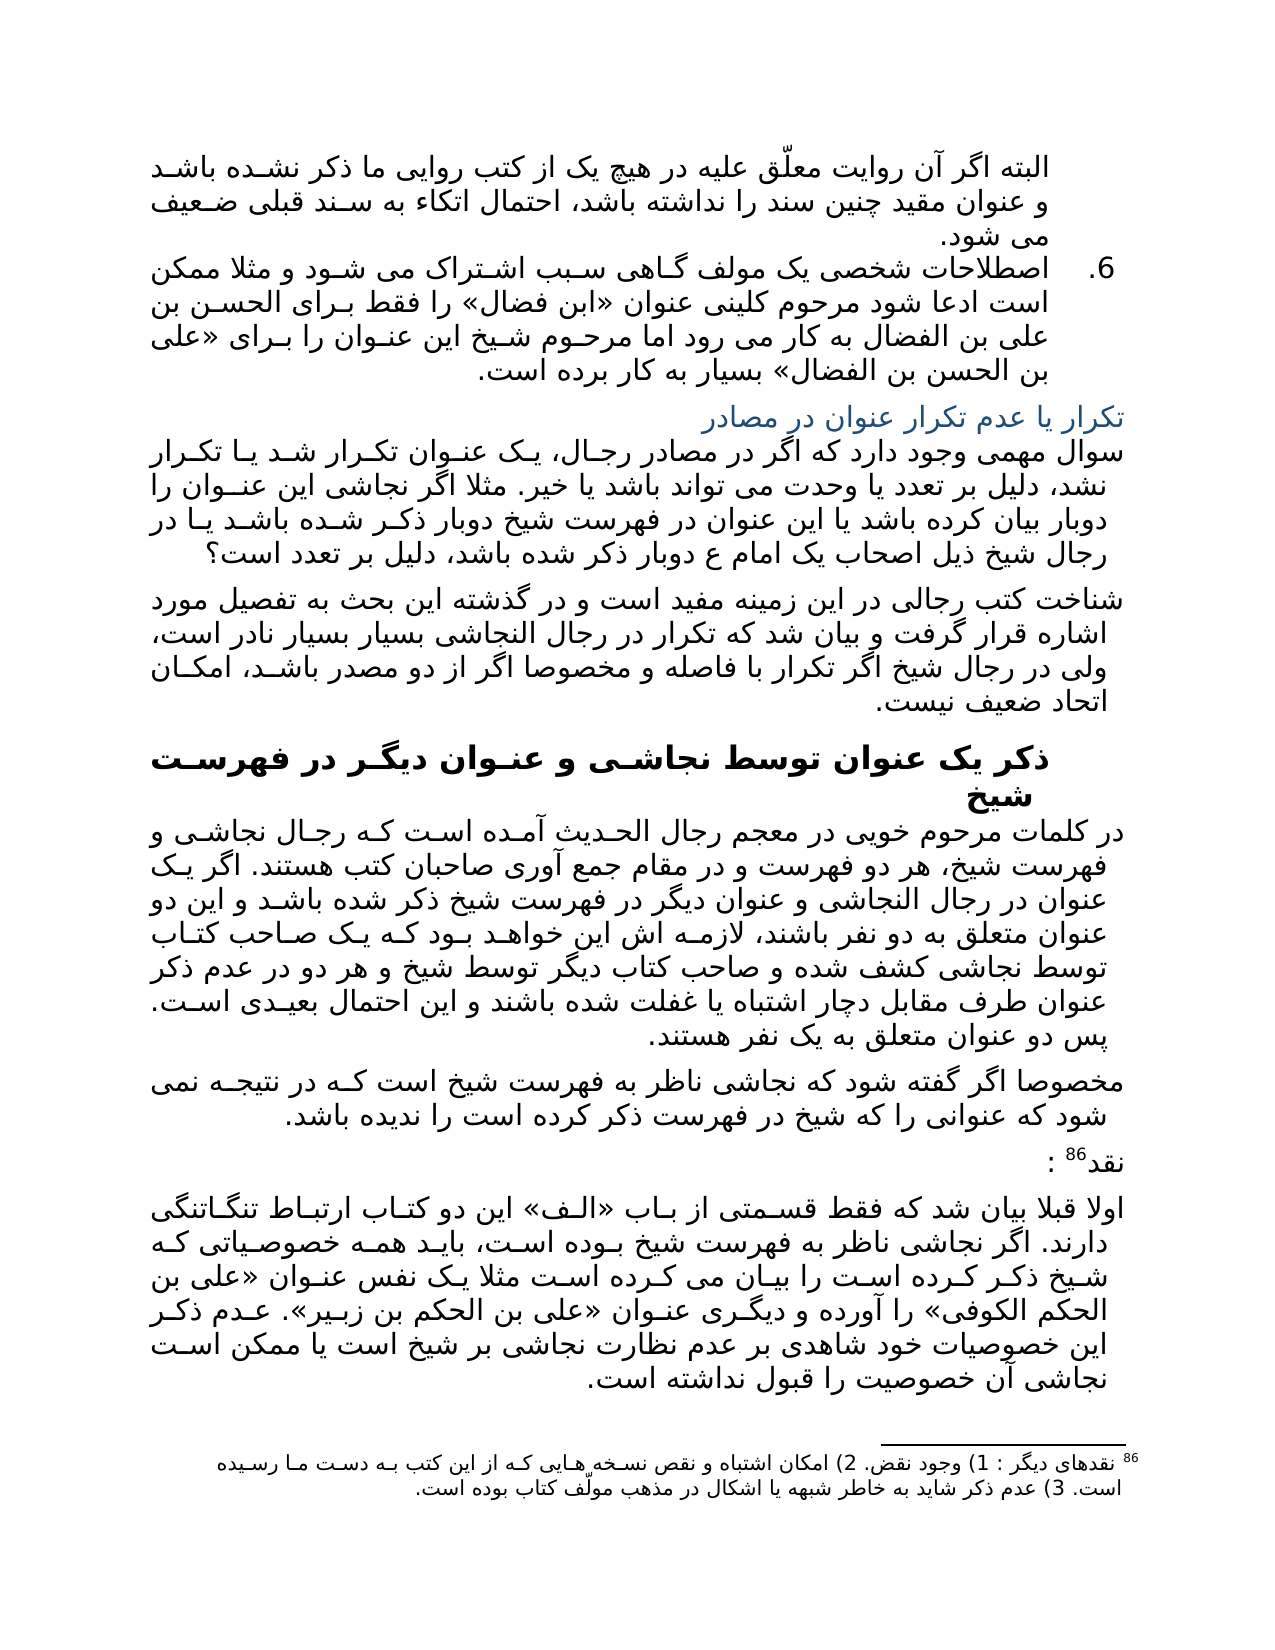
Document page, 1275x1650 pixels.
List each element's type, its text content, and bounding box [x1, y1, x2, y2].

text نقد : [150, 1145, 1125, 1179]
text شناخت کتب رجالی در این زمینه مفید است و در گذشته این بحث به تفصیل مورد اشاره قرار گرفت و بیان شد که تکرار در رجال النجاشی بسیار بسیار نادر است، ولی در رجال شیخ اگر تکرار با فاصله و مخصوصا اگر از دو مصدر باشد، امکان اتحاد ضعیف نیست. [150, 582, 1125, 718]
text اولا قبلا بیان شد که فقط قسمتی از باب «الف» این دو کتاب ارتباط تنگاتنگی دارند. اگر نجاشی ناظر به فهرست شیخ بوده است، باید همه خصوصیاتی که شیخ ذکر کرده است را بیان می کرده است مثلا یک نفس عنوان «علی بن الحکم الکوفی» را آورده و دیگری عنوان «علی بن الحکم بن زبیر». عدم ذکر این خصوصیات خود شاهدی بر عدم نظارت نجاشی بر شیخ است یا ممکن است نجاشی آن خصوصیت را قبول نداشته است. [150, 1191, 1125, 1395]
text مخصوصا اگر گفته شود که نجاشی ناظر به فهرست شیخ است که در نتیجه نمی شود که عنوانی را که شیخ در فهرست ذکر کرده است را ندیده باشد. [150, 1064, 1125, 1132]
text در کلمات مرحوم خویی در معجم رجال الحدیث آمده است که رجال نجاشی و فهرست شیخ، هر دو فهرست و در مقام جمع آوری صاحبان کتب هستند. اگر یک عنوان در رجال النجاشی و عنوان دیگر در فهرست شیخ ذکر شده باشد و این دو عنوان متعلق به دو نفر باشند، لازمه اش این خواهد بود که یک صاحب کتاب توسط نجاشی کشف شده و صاحب کتاب دیگر توسط شیخ و هر دو در عدم ذکر عنوان طرف مقابل دچار اشتباه یا غفلت شده باشند و این احتمال بعیدی است. پس دو عنوان متعلق به یک نفر هستند. [150, 814, 1125, 1052]
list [150, 150, 1087, 252]
text سوال مهمی وجود دارد که اگر در مصادر رجال، یک عنوان تکرار شد یا تکرار نشد، دلیل بر تعدد یا وحدت می تواند باشد یا خیر. مثلا اگر نجاشی این عنوان را دوبار بیان کرده باشد یا این عنوان در فهرست شیخ دوبار ذکر شده باشد یا در رجال شیخ ذیل اصحاب یک امام ع دوبار ذکر شده باشد، دلیل بر تعدد است؟ [150, 434, 1125, 570]
subtitle تکرار یا عدم تکرار عنوان در مصادر [150, 400, 1125, 434]
list اصطلاحات شخصی یک مولف گاهی سبب اشتراک می شود و مثلا ممکن است ادعا شود مرحوم کلینی عنوان «ابن فضال» را فقط برای الحسن بن علی بن الفضال به کار می رود اما مرحوم شیخ این عنوان را برای «علی بن الحسن بن الفضال» بسیار به کار برده است. [150, 252, 1087, 388]
subtitle ذکر یک عنوان توسط نجاشی و عنوان دیگر در فهرست شیخ [150, 739, 1050, 814]
